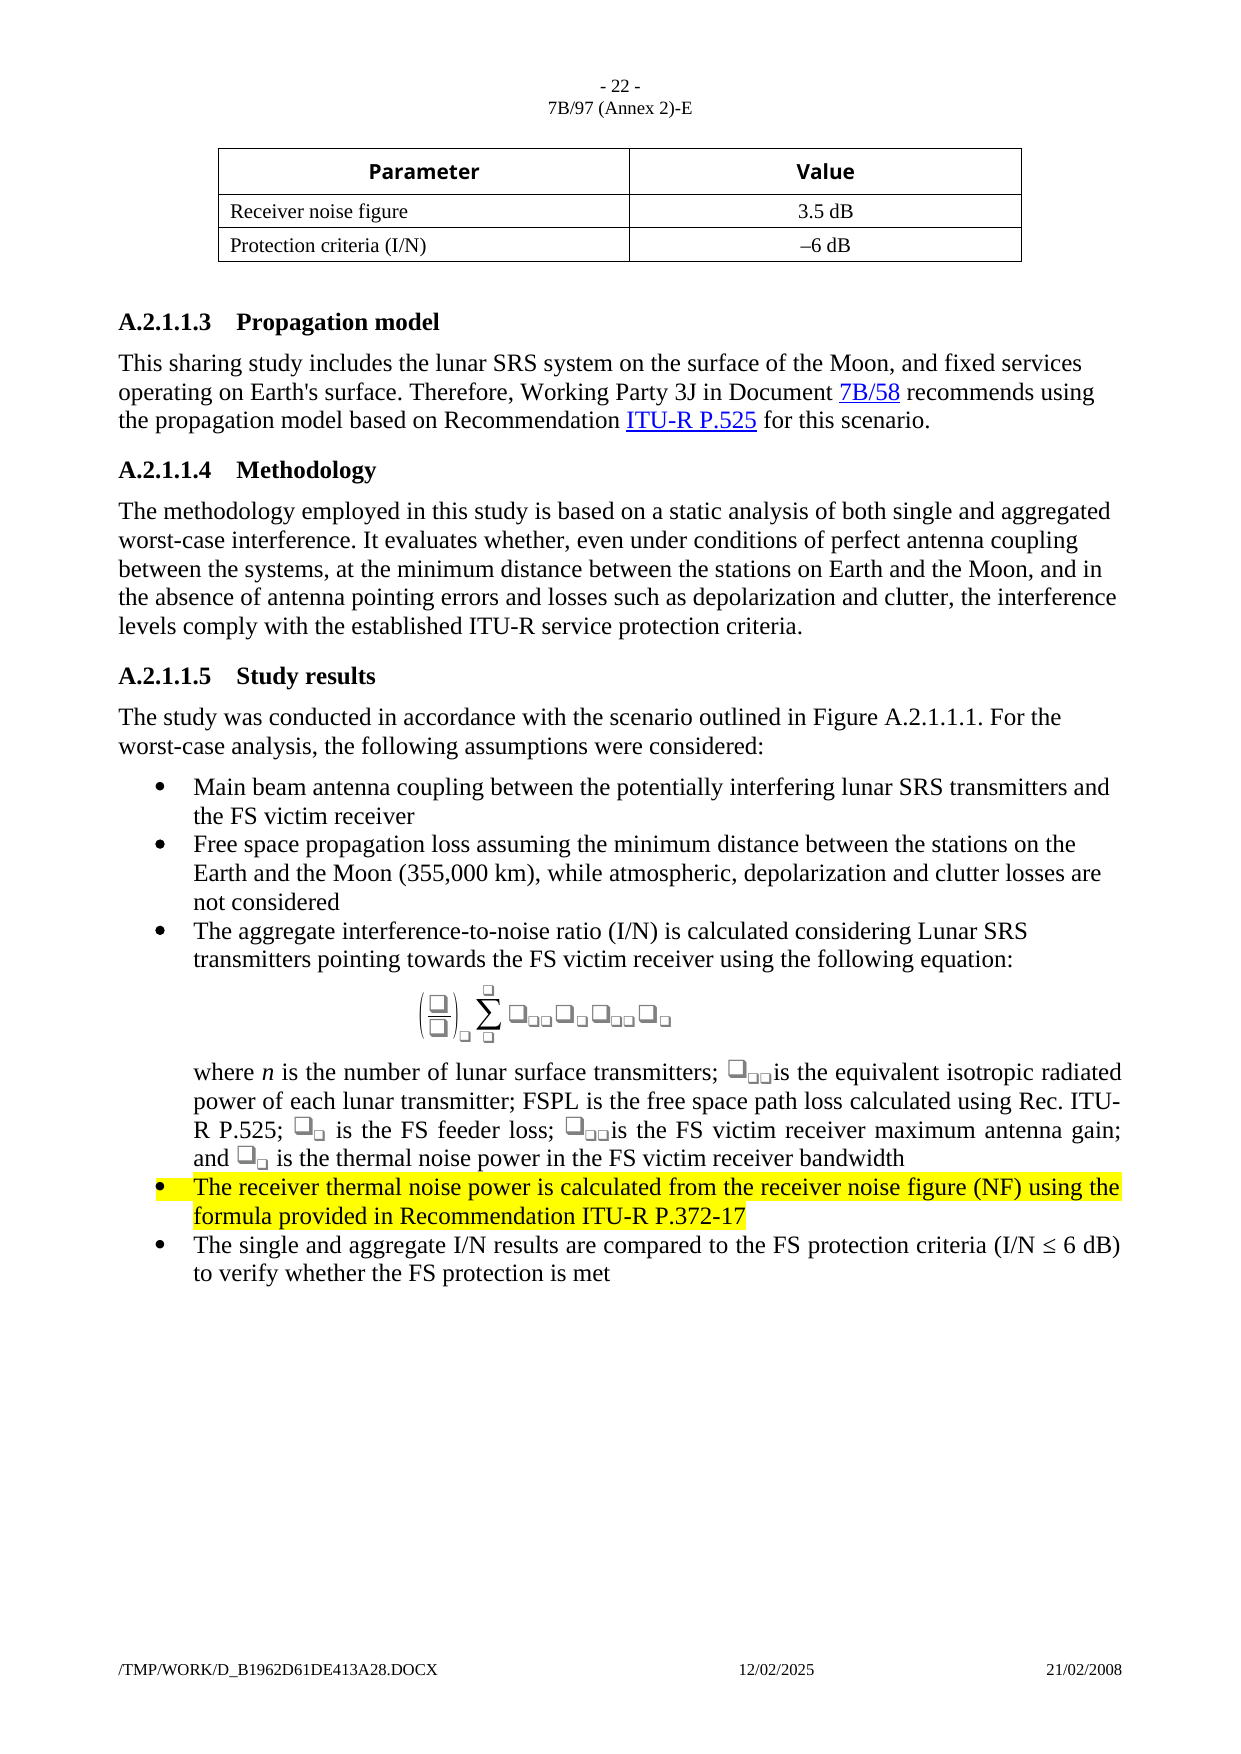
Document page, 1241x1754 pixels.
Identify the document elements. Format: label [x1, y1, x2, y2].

table_cell [630, 195, 1021, 227]
table_header [219, 149, 629, 194]
table_cell [219, 228, 629, 261]
table_cell [630, 228, 1021, 261]
table_cell [219, 195, 629, 227]
table_header [630, 149, 1021, 194]
